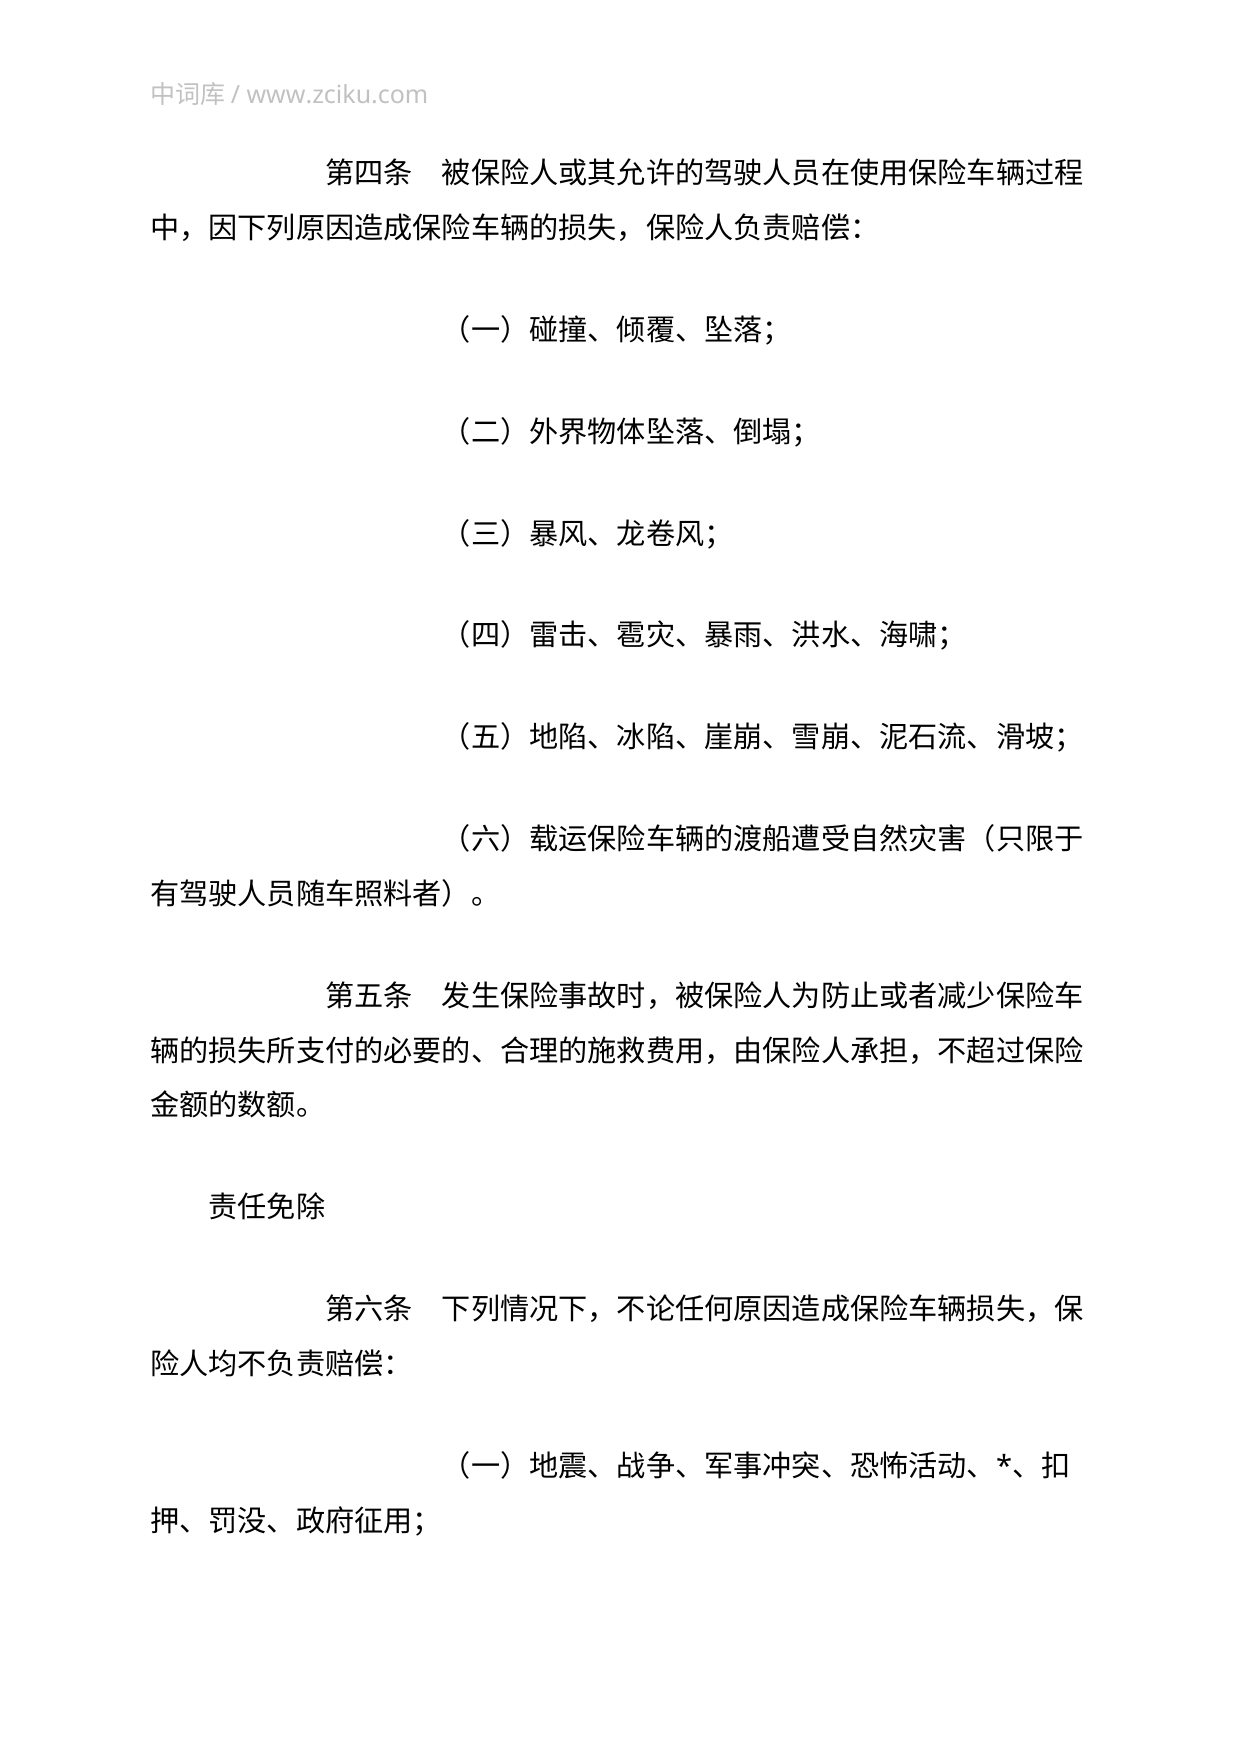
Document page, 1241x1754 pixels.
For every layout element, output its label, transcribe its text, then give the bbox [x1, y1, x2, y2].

text （五）地陷、冰陷、崖崩、雪崩、泥石流、滑坡； [150, 714, 1090, 756]
text （一）地震、战争、军事冲突、恐怖活动、*、扣押、罚没、政府征用； [150, 1442, 1090, 1539]
text （一）碰撞、倾覆、坠落； [150, 307, 1090, 349]
text 第六条 下列情况下，不论任何原因造成保险车辆损失，保险人均不负责赔偿： [150, 1286, 1090, 1383]
text （二）外界物体坠落、倒塌； [150, 408, 1090, 451]
text 第四条 被保险人或其允许的驾驶人员在使用保险车辆过程中，因下列原因造成保险车辆的损失，保险人负责赔偿： [150, 150, 1090, 247]
text （三）暴风、龙卷风； [150, 510, 1090, 552]
text （六）载运保险车辆的渡船遭受自然灾害（只限于有驾驶人员随车照料者）。 [150, 816, 1090, 913]
text 责任免除 [150, 1184, 1090, 1226]
text （四）雷击、雹灾、暴雨、洪水、海啸； [150, 612, 1090, 654]
text 第五条 发生保险事故时，被保险人为防止或者减少保险车辆的损失所支付的必要的、合理的施救费用，由保险人承担，不超过保险金额的数额。 [150, 972, 1090, 1124]
